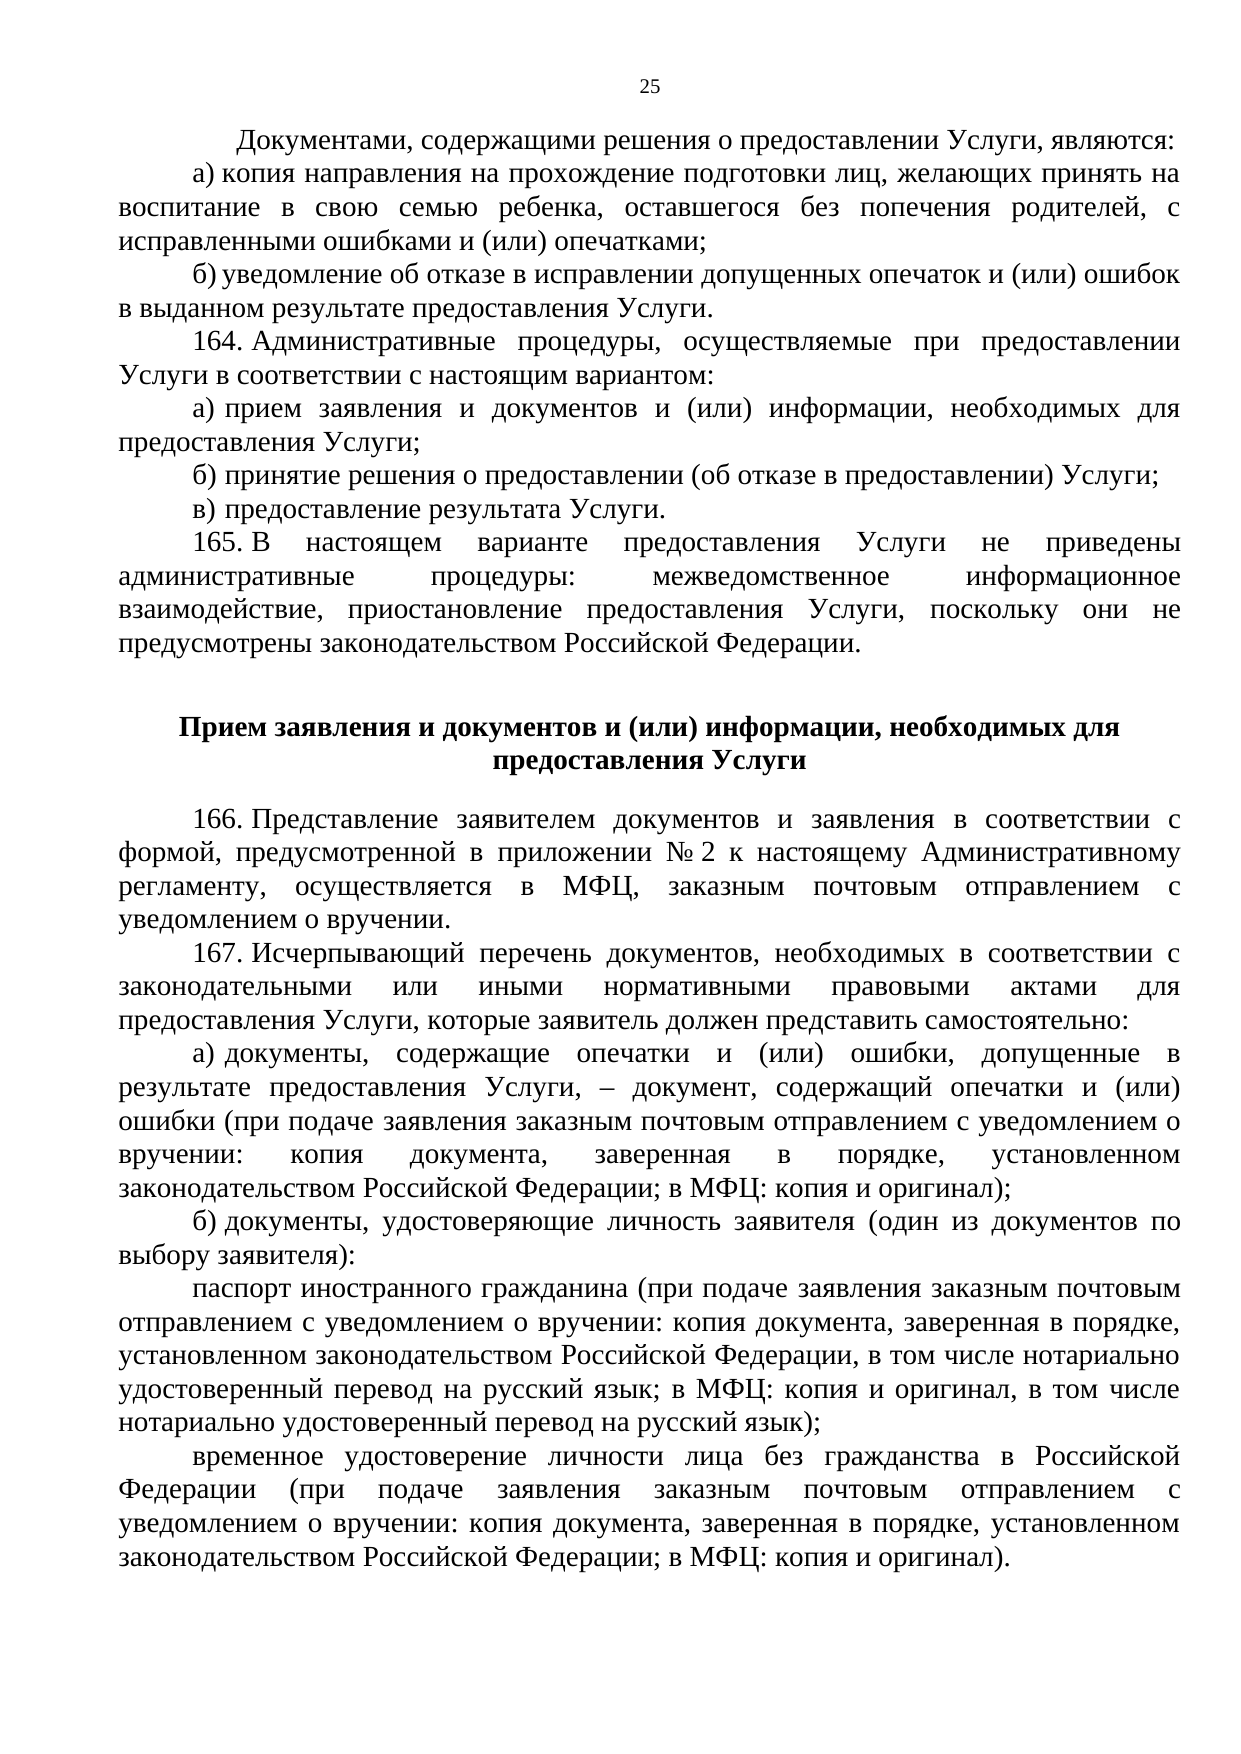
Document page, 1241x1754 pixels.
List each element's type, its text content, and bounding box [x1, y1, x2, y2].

list уведомление об отказе в исправлении допущенных опечаток и (или) ошибок в выданном результате предоставления Услуги. [118, 256, 1181, 323]
list Исчерпывающий перечень документов, необходимых в соответствии с законодательными или иными нормативными правовыми актами для предоставления Услуги, которые заявитель должен представить самостоятельно: [118, 935, 1181, 1036]
text Прием заявления и документов и (или) информации, необходимых для предоставления Услуги [118, 709, 1181, 776]
list Представление заявителем документов и заявления в соответствии с формой, предусмотренной в приложении № 2 к настоящему Административному регламенту, осуществляется в МФЦ, заказным почтовым отправлением с уведомлением о вручении. [118, 801, 1181, 935]
text временное удостоверение личности лица без гражданства в Российской Федерации (при подаче заявления заказным почтовым отправлением с уведомлением о вручении: копия документа, заверенная в порядке, установленном законодательством Российской Федерации; в МФЦ: копия и оригинал). [118, 1438, 1181, 1572]
list документы, содержащие опечатки и (или) ошибки, допущенные в результате предоставления Услуги, – документ, содержащий опечатки и (или) ошибки (при подаче заявления заказным почтовым отправлением с уведомлением о вручении: копия документа, заверенная в порядке, установленном законодательством Российской Федерации; в МФЦ: копия и оригинал); [118, 1036, 1181, 1203]
list прием заявления и документов и (или) информации, необходимых для предоставления Услуги; [118, 390, 1181, 457]
list Документами, содержащими решения о предоставлении Услуги, являются: [118, 122, 1181, 156]
list В настоящем варианте предоставления Услуги не приведены административные процедуры: межведомственное информационное взаимодействие, приостановление предоставления Услуги, поскольку они не предусмотрены законодательством Российской Федерации. [118, 524, 1181, 659]
list принятие решения о предоставлении (об отказе в предоставлении) Услуги; [118, 457, 1181, 491]
list документы, удостоверяющие личность заявителя (один из документов по выбору заявителя): [118, 1203, 1181, 1270]
list предоставление результата Услуги. [118, 491, 1181, 524]
list Административные процедуры, осуществляемые при предоставлении Услуги в соответствии с настоящим вариантом: [118, 323, 1181, 390]
list копия направления на прохождение подготовки лиц, желающих принять на воспитание в свою семью ребенка, оставшегося без попечения родителей, с исправленными ошибками и (или) опечатками; [118, 156, 1181, 256]
text паспорт иностранного гражданина (при подаче заявления заказным почтовым отправлением с уведомлением о вручении: копия документа, заверенная в порядке, установленном законодательством Российской Федерации, в том числе нотариально удостоверенный перевод на русский язык; в МФЦ: копия и оригинал, в том числе нотариально удостоверенный перевод на русский язык); [118, 1270, 1181, 1438]
